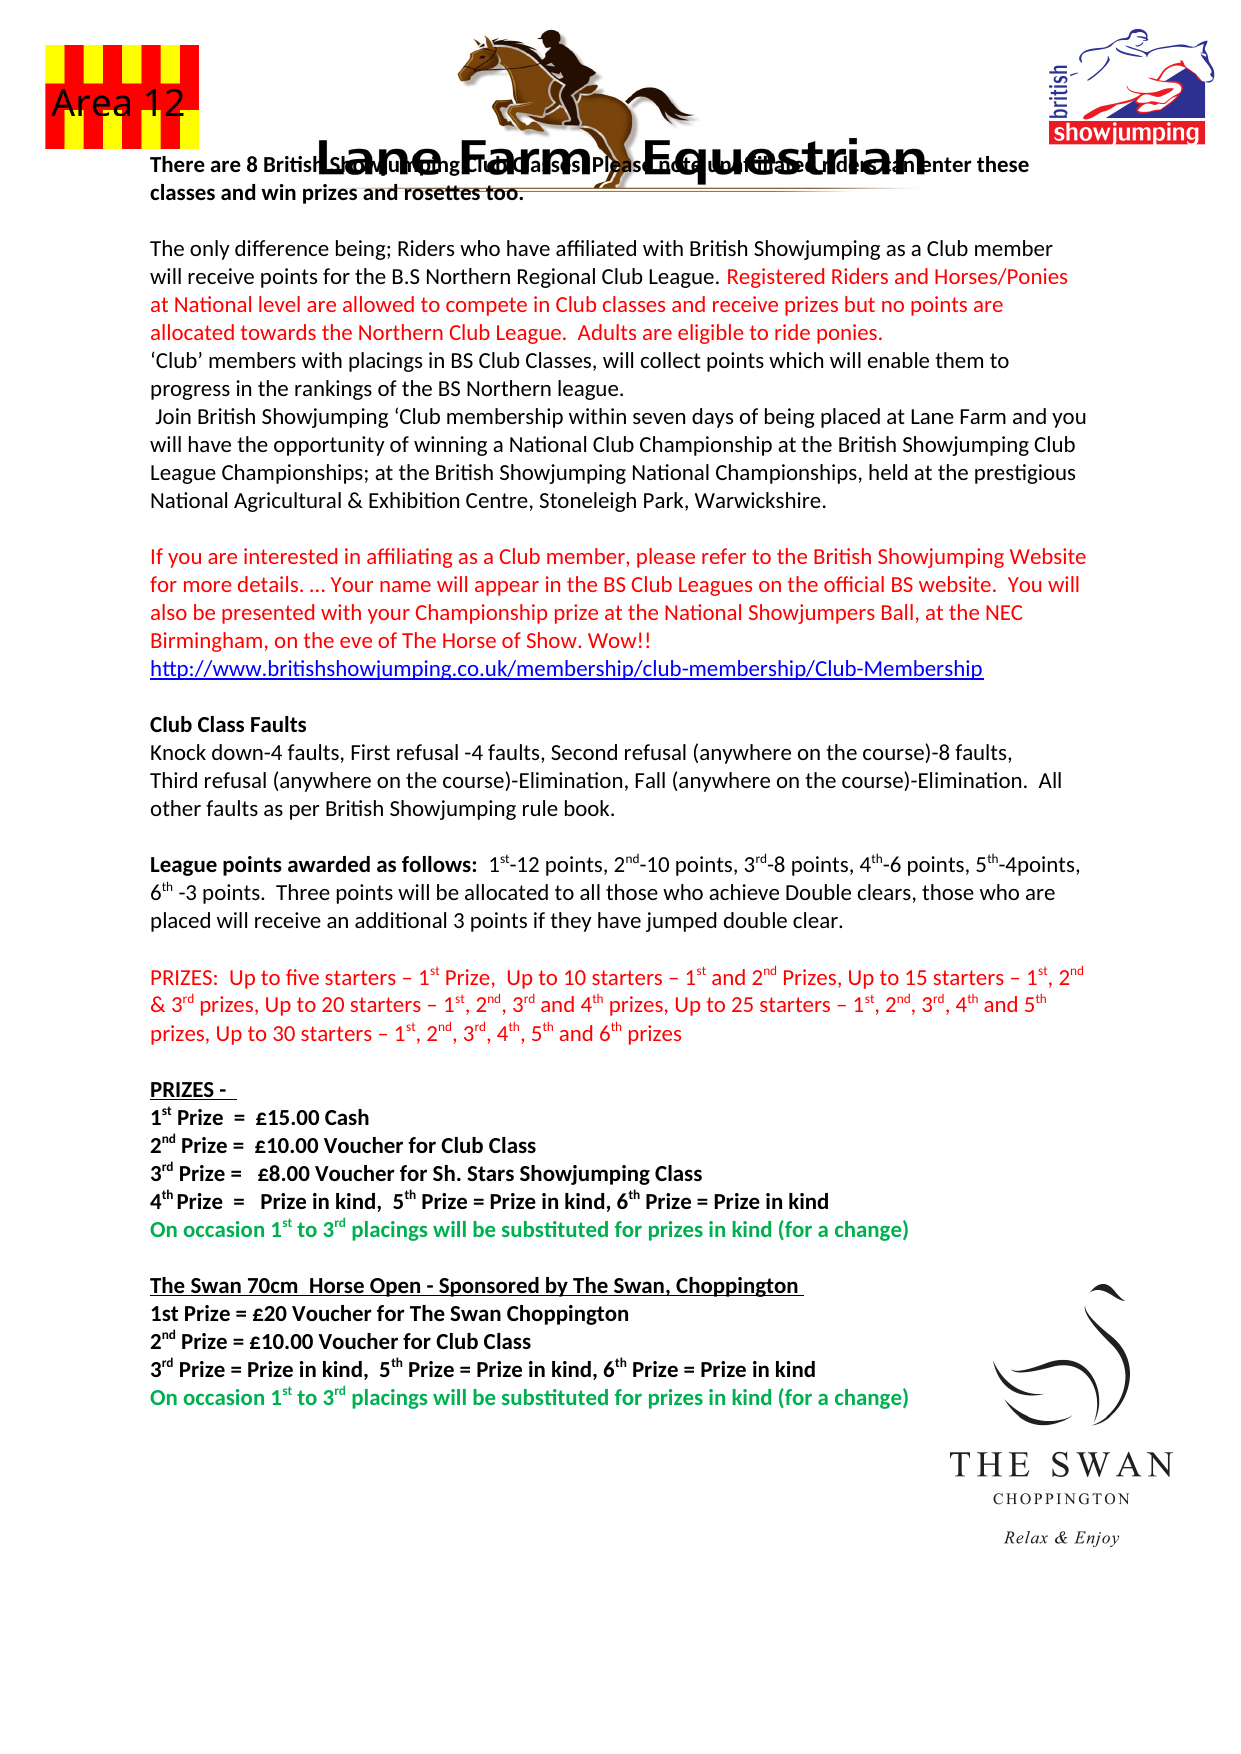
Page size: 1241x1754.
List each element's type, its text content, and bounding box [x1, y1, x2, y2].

text 3rd Prize = Prize in kind, 5th Prize = Prize in kind, 6th Prize = Prize in kind [150, 1355, 1090, 1383]
text ‘Club’ members with placings in BS Club Classes, will collect points which will enable them to progress in the rankings of the BS Northern league. [150, 346, 1090, 402]
text 4th Prize = Prize in kind, 5th Prize = Prize in kind, 6th Prize = Prize in kind [150, 1187, 1090, 1215]
text 1st Prize = £15.00 Cash [150, 1103, 1090, 1131]
text http://www.britishshowjumping.co.uk/membership/club-membership/Club-Membership [150, 654, 1090, 682]
text The Swan 70cm Horse Open - Sponsored by The Swan, Choppington [150, 1271, 1090, 1299]
text 3rd Prize = £8.00 Voucher for Sh. Stars Showjumping Class [150, 1159, 1090, 1187]
text 2nd Prize = £10.00 Voucher for Club Class [150, 1131, 1090, 1159]
picture [45, 45, 199, 149]
text League Championships; at the British Showjumping National Championships, held at the prestigious National Agricultural & Exhibition Centre, Stoneleigh Park, Warwickshire. [150, 458, 1090, 514]
text 1st Prize = £20 Voucher for The Swan Choppington [150, 1299, 1090, 1327]
text Join British Showjumping ‘Club membership within seven days of being placed at Lane Farm and you will have the opportunity of winning a National Club Championship at the British Showjumping Club [150, 402, 1090, 458]
text Club Class Faults [150, 710, 1090, 738]
text PRIZES: Up to five starters – 1st Prize, Up to 10 starters – 1st and 2nd Prizes, Up to 15 starters – 1st, 2nd & 3rd prizes, Up to 20 starters – 1st, 2nd, 3rd and 4th prizes, Up to 25 starters – 1st, 2nd, 3rd, 4th and 5th prizes, Up to 30 starters – 1st, 2nd, 3rd, 4th, 5th and 6th prizes [150, 963, 1090, 1047]
text Knock down-4 faults, First refusal -4 faults, Second refusal (anywhere on the course)-8 faults, [150, 738, 1090, 766]
text There are 8 British Showjumping Club Classes. Please note unaffiliated riders can enter these classes and win prizes and rosettes too. [150, 150, 1090, 206]
text PRIZES - [150, 1075, 1090, 1103]
text 2nd Prize = £10.00 Voucher for Club Class [150, 1327, 1090, 1355]
text If you are interested in affiliating as a Club member, please refer to the British Showjumping Website for more details. … Your name will appear in the BS Club Leagues on the official BS website. You will also be presented with your Championship prize at the National Showjumpers Ball, at the NEC Birmingham, on the eve of The Horse of Show. Wow!! [150, 542, 1090, 654]
picture [1048, 27, 1215, 148]
text On occasion 1st to 3rd placings will be substituted for prizes in kind (for a change) [150, 1215, 1090, 1243]
text On occasion 1st to 3rd placings will be substituted for prizes in kind (for a change) [150, 1383, 1090, 1411]
picture [315, 27, 931, 150]
text Third refusal (anywhere on the course)-Elimination, Fall (anywhere on the course)-Elimination. All other faults as per British Showjumping rule book. [150, 766, 1090, 822]
text The only difference being; Riders who have affiliated with British Showjumping as a Club member will receive points for the B.S Northern Regional Club League. Registered Riders and Horses/Ponies at National level are allowed to compete in Club classes and receive prizes but no points are allocated towards the Northern Club League. Adults are eligible to ride ponies. [150, 234, 1090, 346]
picture [939, 1272, 1183, 1560]
text League points awarded as follows: 1st-12 points, 2nd-10 points, 3rd-8 points, 4th-6 points, 5th-4points, 6th -3 points. Three points will be allocated to all those who achieve Double clears, those who are placed will receive an additional 3 points if they have jumped double clear. [150, 851, 1090, 934]
